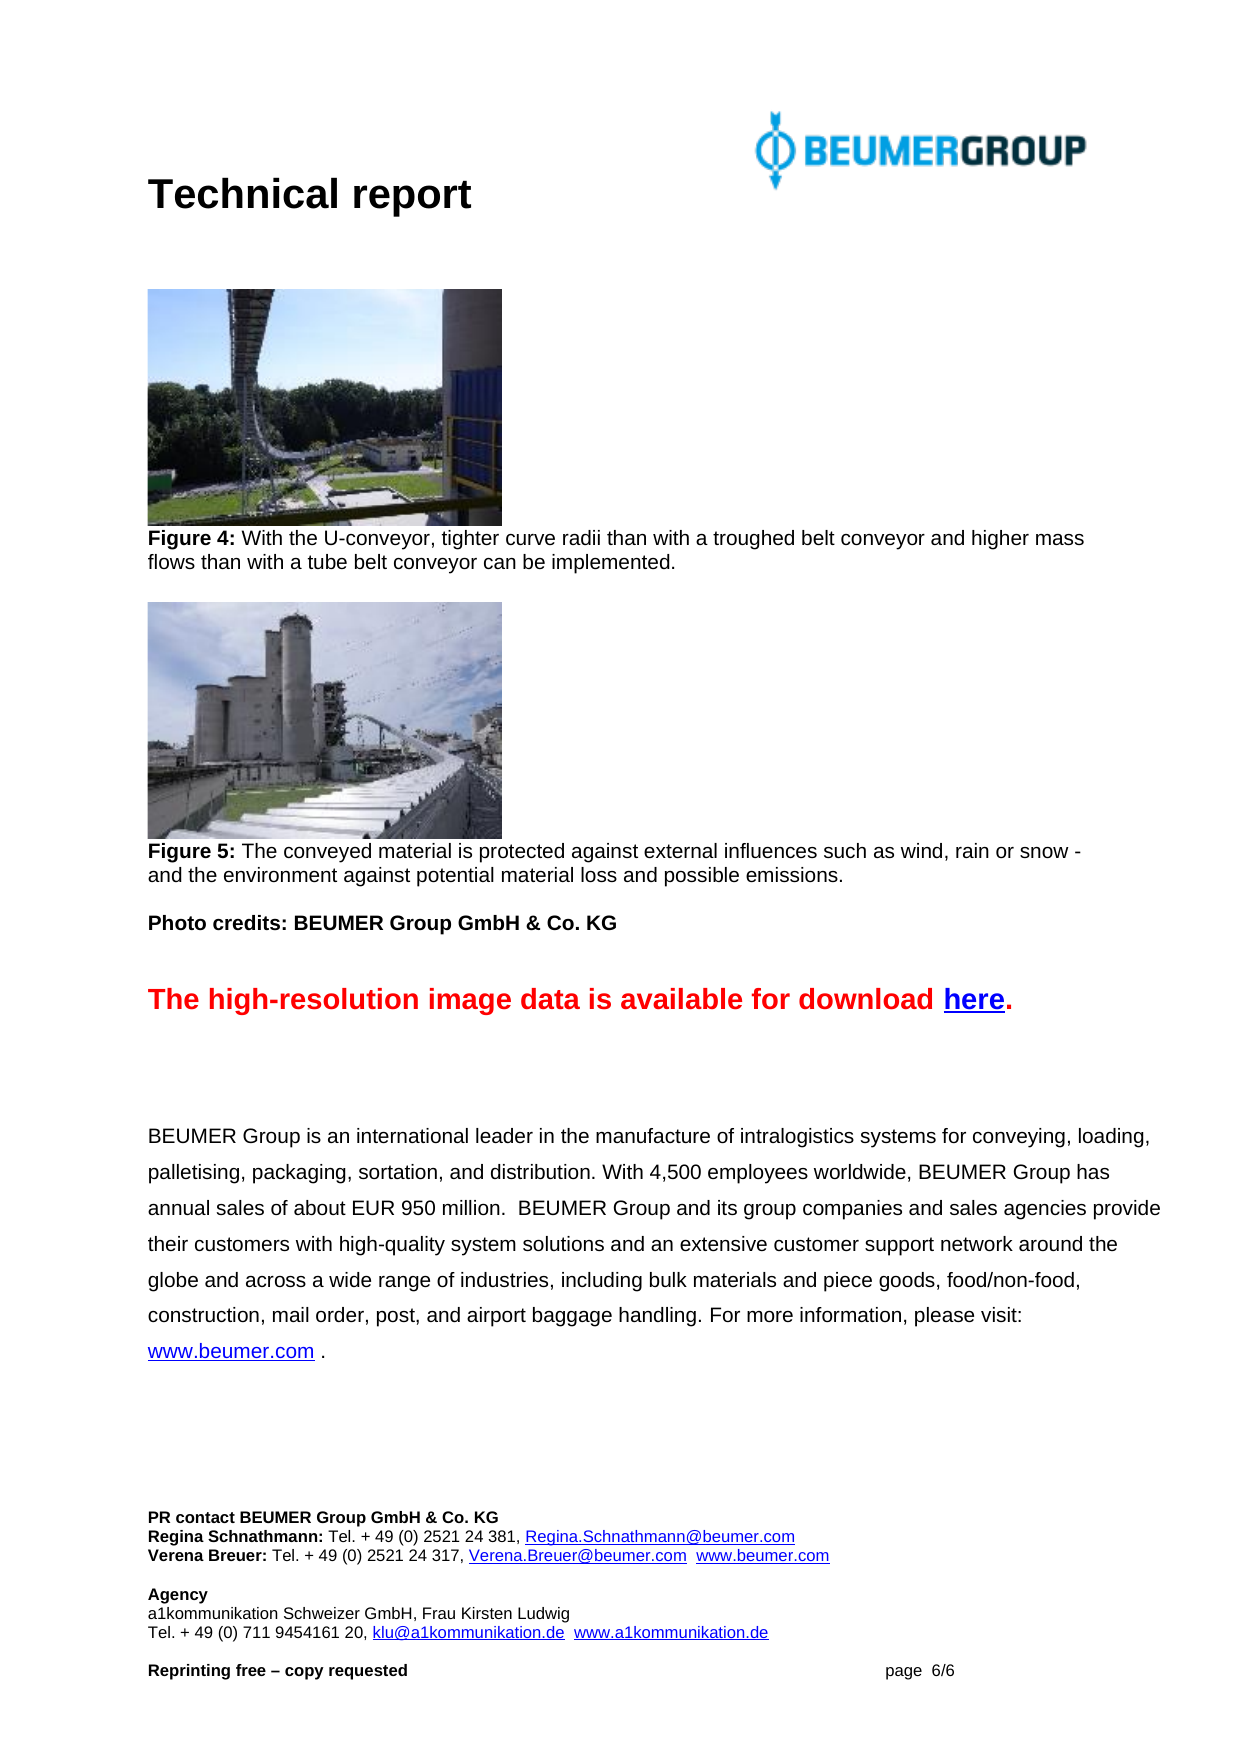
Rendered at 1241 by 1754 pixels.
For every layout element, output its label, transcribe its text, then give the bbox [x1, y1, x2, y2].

text The high-resolution image data is available for download here. [148, 982, 1093, 1016]
text Photo credits: BEUMER Group GmbH & Co. KG [148, 910, 1166, 934]
text BEUMER Group is an international leader in the manufacture of intralogistics systems for conveying, loading, palletising, packaging, sortation, and distribution. With 4,500 employees worldwide, BEUMER Group has annual sales of about EUR 950 million. BEUMER Group and its group companies and sales agencies provide their customers with high-quality system solutions and an extensive customer support network around the globe and across a wide range of industries, including bulk materials and piece goods, food/non-food, construction, mail order, post, and airport baggage handling. For more information, please visit: www.beumer.com . [148, 1124, 1166, 1363]
text Figure 4: With the U-conveyor, tighter curve radii than with a troughed belt conveyor and higher mass flows than with a tube belt conveyor can be implemented. [148, 526, 1093, 573]
picture [147, 289, 502, 526]
picture [147, 602, 502, 839]
text Figure 5: The conveyed material is protected against external influences such as wind, rain or snow - and the environment against potential material loss and possible emissions. [148, 838, 1093, 886]
picture [727, 107, 1114, 195]
